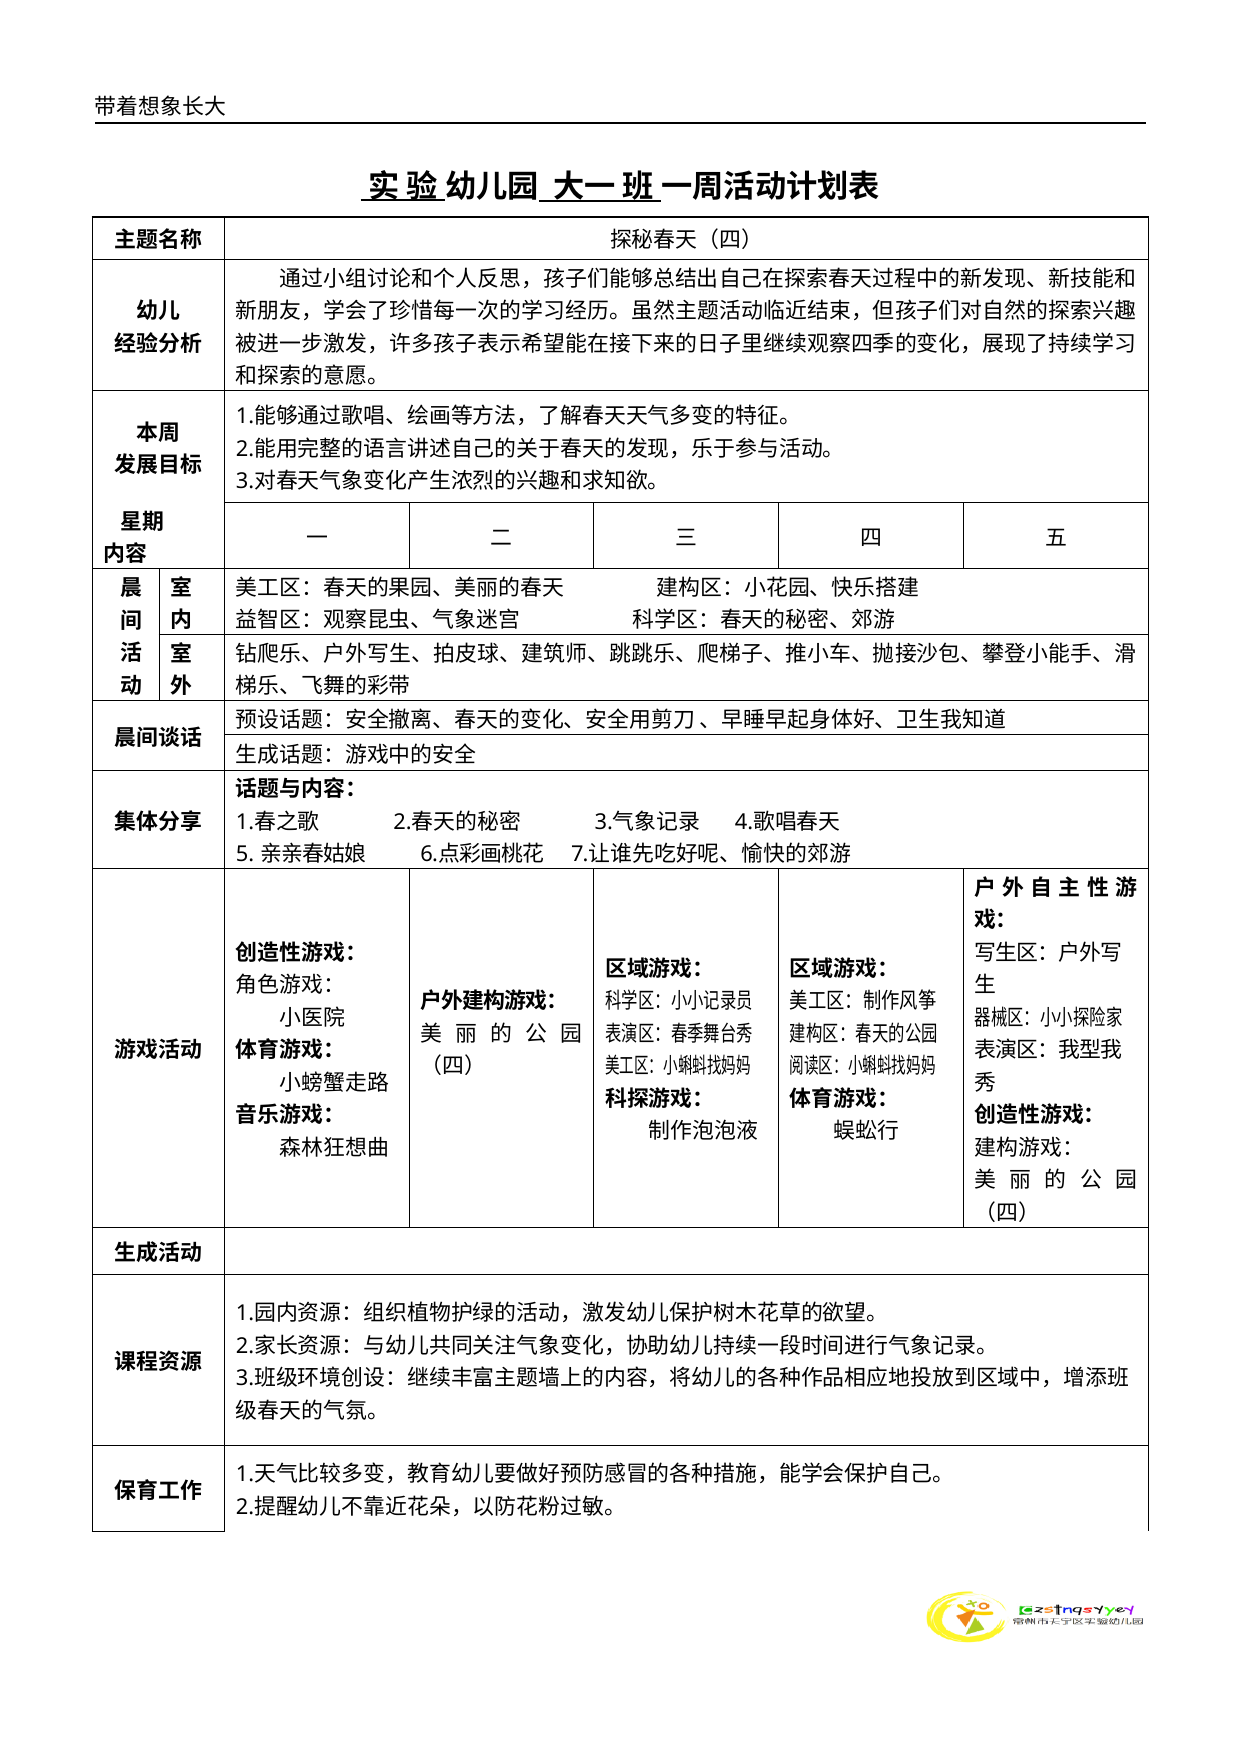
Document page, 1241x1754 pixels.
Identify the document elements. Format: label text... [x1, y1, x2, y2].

table_cell 美工区：春天的果园、美丽的春天 建构区：小花园、快乐搭建 益智区：观察昆虫、气象迷宫 科学区：春天的秘密、郊游 [225, 569, 1148, 634]
table_cell 预设话题：安全撤离、春天的变化、安全用剪刀 、早睡早起身体好、卫生我知道 [225, 701, 1148, 734]
table_cell 星期 内容 [93, 502, 224, 568]
table_cell 一 [225, 503, 409, 568]
table_cell 二 [410, 503, 593, 568]
table_cell 游戏活动 [93, 869, 224, 1227]
table_cell 钻爬乐、户外写生、拍皮球、建筑师、跳跳乐、爬梯子、推小车、抛接沙包、攀登小能手、滑梯乐、飞舞的彩带 [225, 635, 1148, 700]
table_cell 课程资源 [93, 1275, 224, 1445]
table_cell 户外建构游戏： 美丽的公园（四） [410, 869, 593, 1227]
table_cell 保育工作 [93, 1446, 224, 1531]
table_cell 1.园内资源：组织植物护绿的活动，激发幼儿保护树木花草的欲望。 2.家长资源：与幼儿共同关注气象变化，协助幼儿持续一段时间进行气象记录。 3.班级环境创设：继续丰富主题墙上的内容，将幼儿的各种作品相应地投放到区域中，增添班级春天的气氛。 [225, 1275, 1148, 1445]
table_cell [225, 1228, 1148, 1274]
table_cell 1.天气比较多变，教育幼儿要做好预防感冒的各种措施，能学会保护自己。 2.提醒幼儿不靠近花朵，以防花粉过敏。 [225, 1446, 1148, 1531]
table_cell 1.能够通过歌唱、绘画等方法，了解春天天气多变的特征。 2.能用完整的语言讲述自己的关于春天的发现，乐于参与活动。 3.对春天气象变化产生浓烈的兴趣和求知欲。 [225, 391, 1148, 502]
table_cell 三 [594, 503, 778, 568]
text 实 验 幼儿园 大一 班 一周活动计划表 [94, 151, 1146, 216]
table_cell 晨间谈话 [93, 701, 224, 770]
table_cell 区域游戏： 美工区：制作风筝 建构区：春天的公园 阅读区：小蝌蚪找妈妈 体育游戏： 蜈蚣行 [779, 869, 963, 1227]
table_cell 集体分享 [93, 771, 224, 868]
table_cell 室内 [160, 569, 224, 634]
table_cell 晨间活动 [93, 569, 159, 700]
table_cell 生成活动 [93, 1228, 224, 1274]
table_cell 本周 发展目标 [93, 391, 224, 502]
table_cell 生成话题：游戏中的安全 [225, 735, 1148, 770]
table_cell 幼儿 经验分析 [93, 260, 224, 390]
table_cell 区域游戏： 科学区：小小记录员 表演区：春季舞台秀 美工区：小蝌蚪找妈妈 科探游戏： 制作泡泡液 [594, 869, 778, 1227]
table_cell 户外自主性游戏： 写生区：户外写生 器械区：小小探险家 表演区：我型我秀 创造性游戏： 建构游戏： 美丽的公园（四） [964, 869, 1148, 1227]
table_header 主题名称 [93, 218, 224, 259]
picture [920, 1582, 1146, 1651]
table_cell 四 [779, 503, 963, 568]
table_cell 通过小组讨论和个人反思，孩子们能够总结出自己在探索春天过程中的新发现、新技能和新朋友，学会了珍惜每一次的学习经历。虽然主题活动临近结束，但孩子们对自然的探索兴趣被进一步激发，许多孩子表示希望能在接下来的日子里继续观察四季的变化，展现了持续学习和探索的意愿。 [225, 260, 1148, 390]
table_header 探秘春天（四） [225, 218, 1148, 259]
table_cell 五 [964, 503, 1148, 568]
table_cell 室外 [160, 635, 224, 700]
table_cell 话题与内容： 1.春之歌 2.春天的秘密 3.气象记录 4.歌唱春天 5. 亲亲春姑娘 6.点彩画桃花 7.让谁先吃好呢、愉快的郊游 [225, 771, 1148, 868]
table_cell 创造性游戏： 角色游戏： 小医院 体育游戏： 小螃蟹走路 音乐游戏： 森林狂想曲 [225, 869, 409, 1227]
